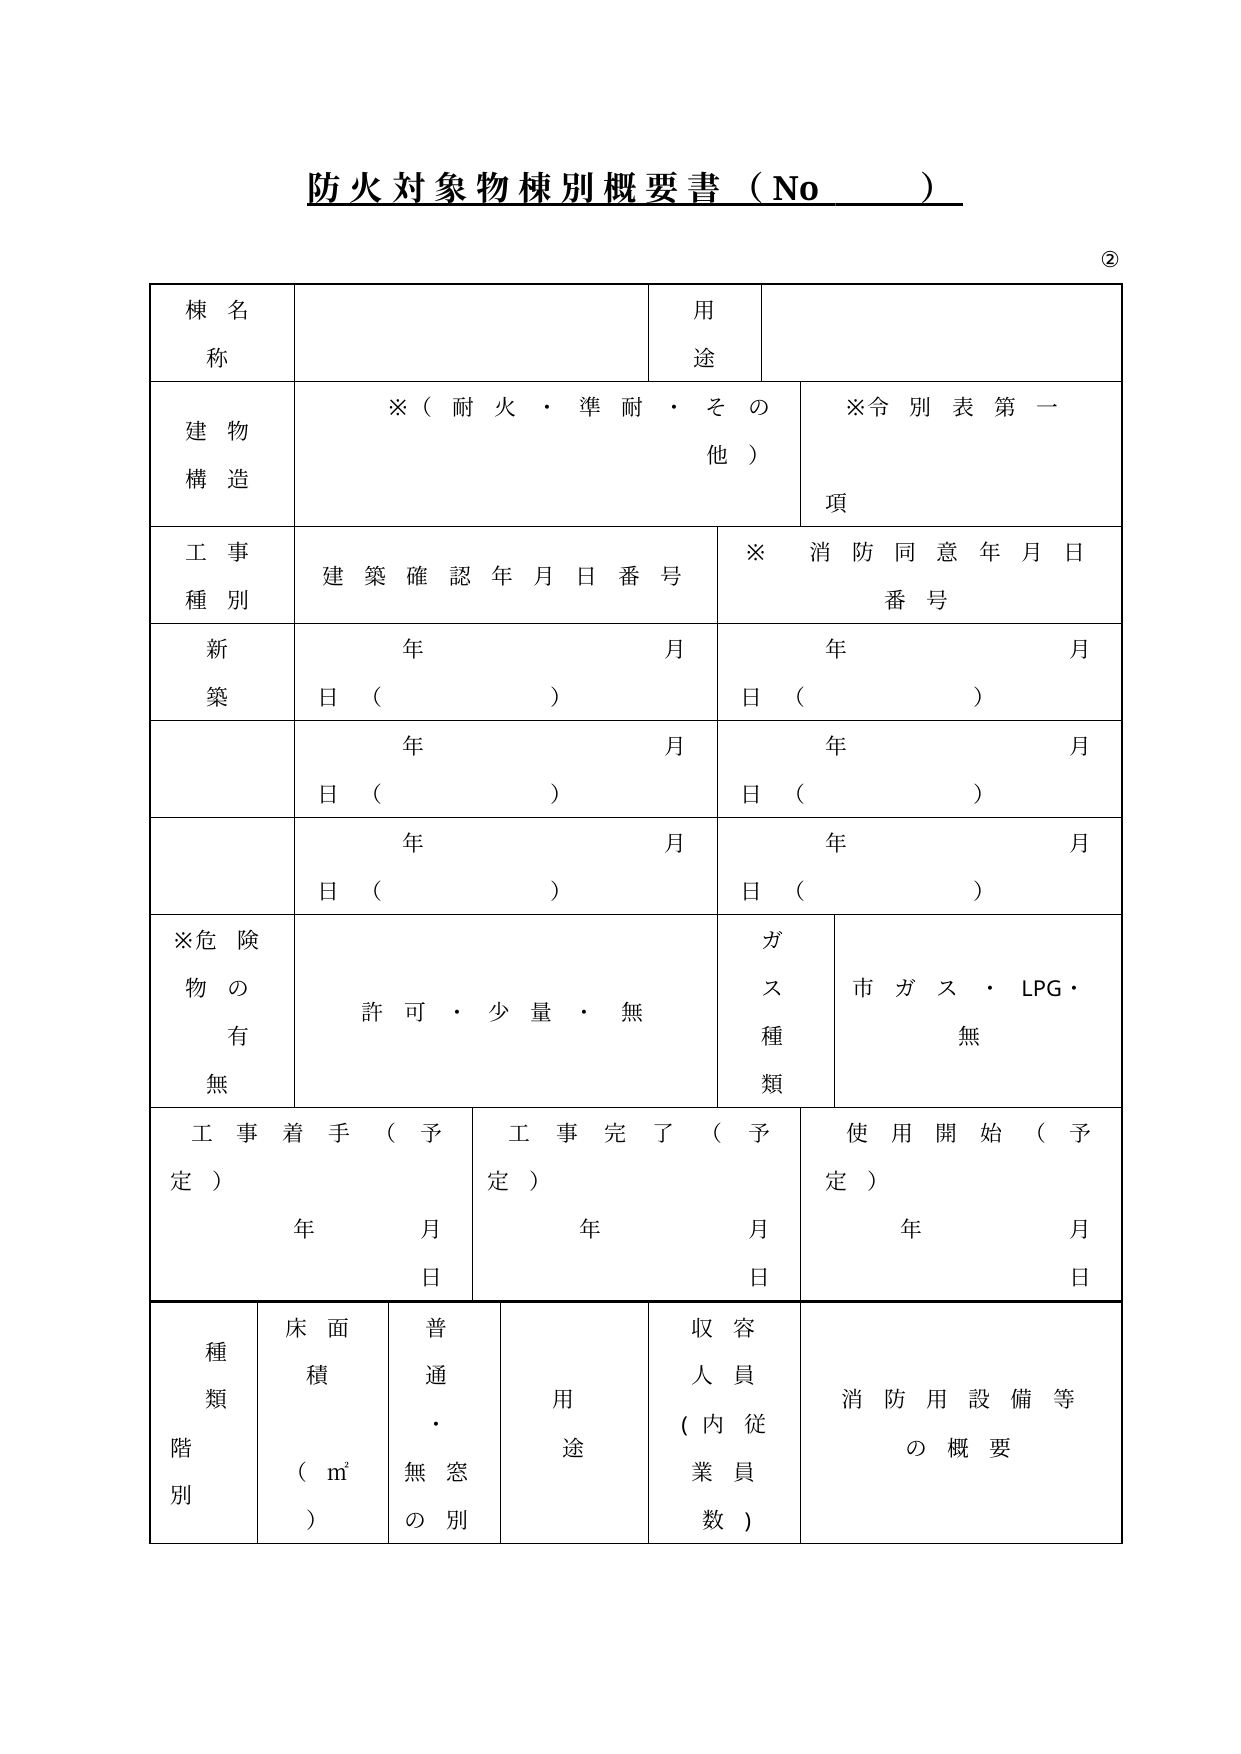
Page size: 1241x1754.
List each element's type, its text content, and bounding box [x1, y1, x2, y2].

table_cell 種類 階別 [151, 1303, 257, 1543]
table_cell 工事完了（予定） 年 月 日 [473, 1108, 800, 1300]
table_cell ※危険物の 有 無 [151, 915, 294, 1107]
table_cell ※ 消防同意年月日番号 [718, 527, 1121, 623]
table_cell 工事着手（予定） 年 月 日 [151, 1108, 472, 1300]
table_cell 建物構造 [151, 382, 294, 526]
table_cell 市ガス・LPG・無 [835, 915, 1121, 1107]
table_cell [151, 721, 294, 817]
table_cell 建築確認年月日番号 [295, 527, 717, 623]
table_cell 収容人員 (内従業員数) [649, 1303, 800, 1543]
table_cell 年 月 日（ ） [718, 721, 1121, 817]
table_cell 工事種別 [151, 527, 294, 623]
table_cell 新 築 [151, 624, 294, 720]
table_cell 年 月 日（ ） [295, 818, 717, 914]
table_cell ガス種類 [718, 915, 834, 1107]
table_header 棟名称 [151, 285, 294, 381]
table_cell 用途 [501, 1303, 648, 1543]
table_header [762, 285, 1121, 381]
table_cell ※（耐火・準耐・その他） [295, 382, 800, 526]
table_header [295, 285, 648, 381]
table_cell 使用開始（予定） 年 月 日 [801, 1108, 1121, 1300]
table_cell 床面積 （㎡） [258, 1303, 388, 1543]
table_cell 許可・少量・無 [295, 915, 717, 1107]
table_cell 消防用設備等の概要 [801, 1303, 1121, 1543]
text ② [148, 234, 1121, 283]
table_cell 年 月 日（ ） [295, 721, 717, 817]
table_cell 年 月 日（ ） [718, 624, 1121, 720]
table_header 用 途 [649, 285, 761, 381]
table_cell ※令別表第一 項 [801, 382, 1121, 526]
table_cell 普通・ 無窓の別 [389, 1303, 500, 1543]
table_cell 年 月 日（ ） [718, 818, 1121, 914]
text 防火対象物棟別概要書（No ） [148, 138, 1121, 234]
table_cell [151, 818, 294, 914]
table_cell 年 月 日（ ） [295, 624, 717, 720]
